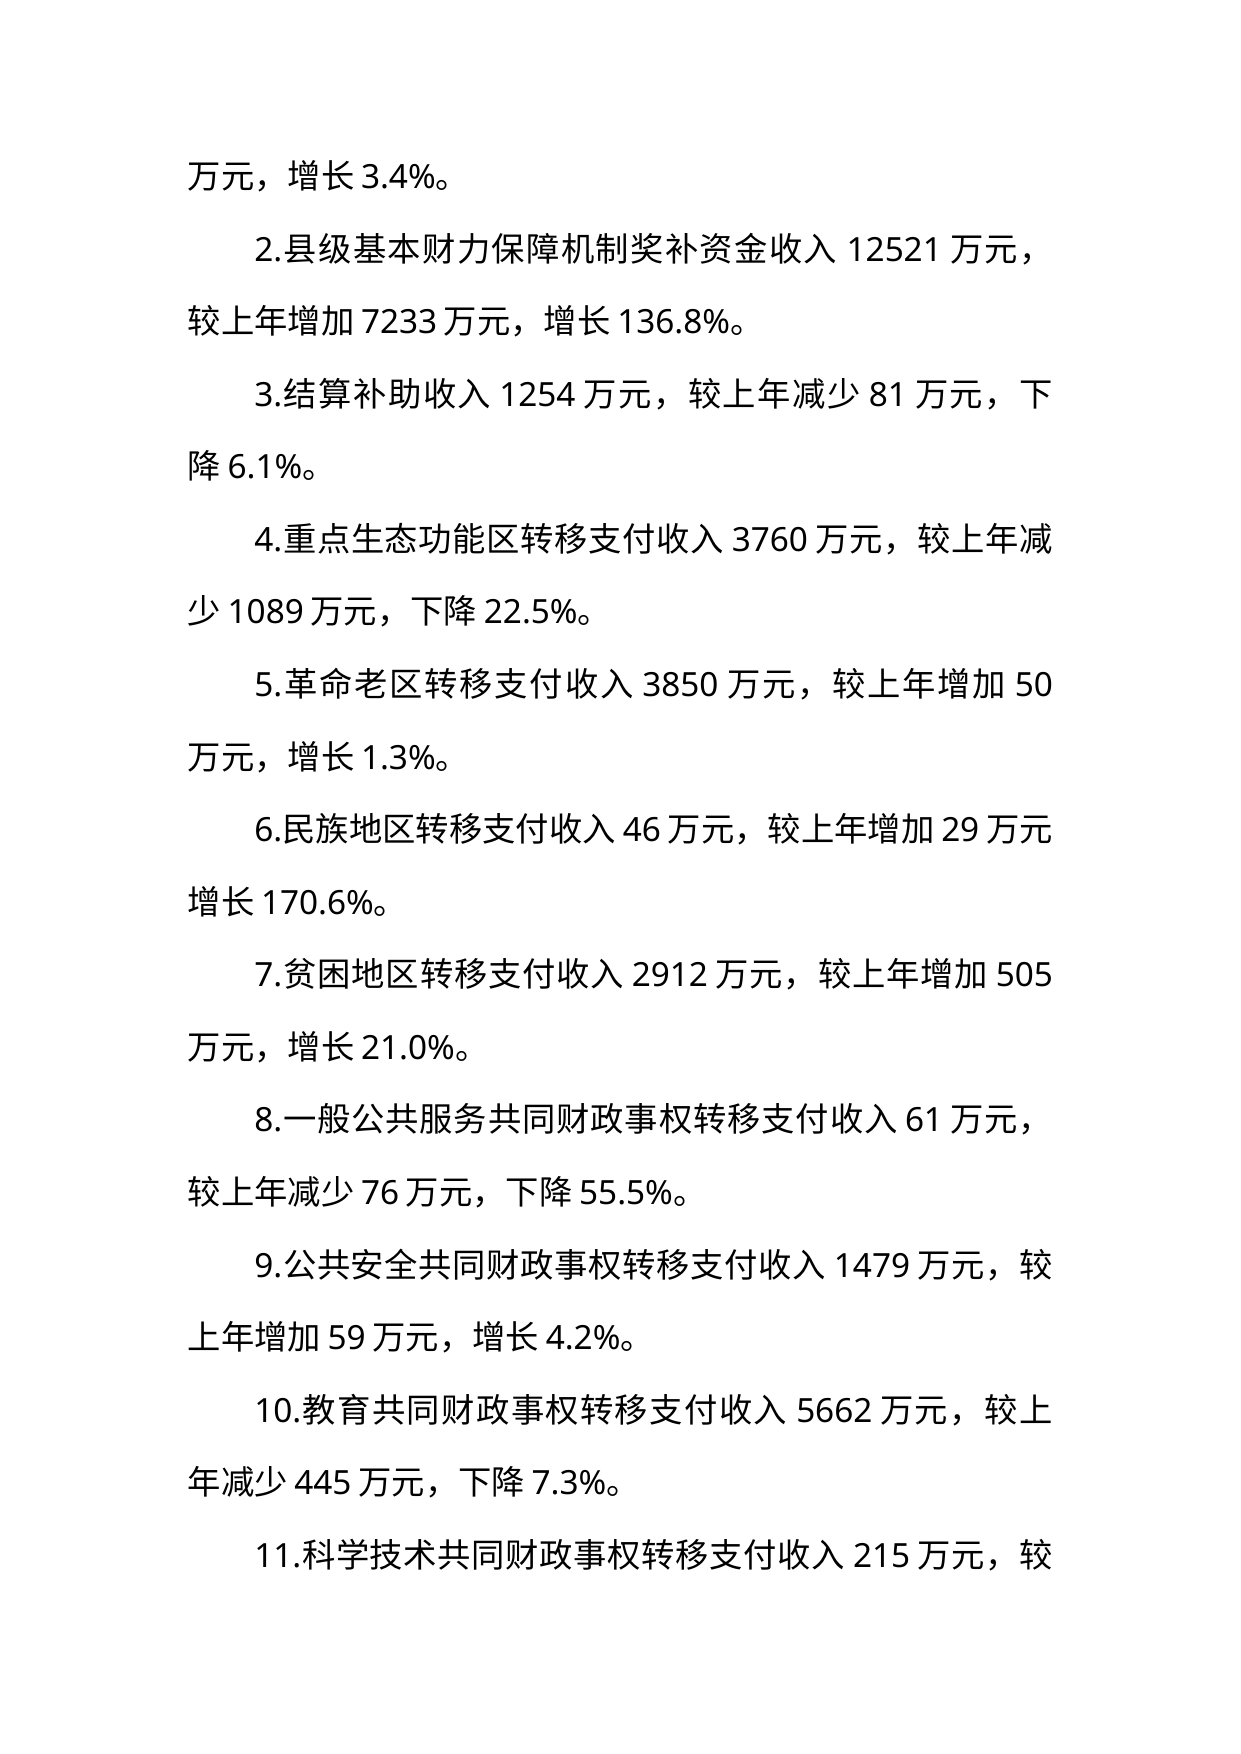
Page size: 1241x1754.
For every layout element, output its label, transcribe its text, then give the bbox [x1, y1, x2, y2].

text 10.教育共同财政事权转移支付收入5662万元，较上年减少445万元，下降7.3%。 [187, 1383, 1053, 1504]
text 7.贫困地区转移支付收入2912万元，较上年增加505万元，增长21.0%。 [187, 948, 1053, 1069]
text 9.公共安全共同财政事权转移支付收入1479万元，较上年增加59万元，增长4.2%。 [187, 1238, 1053, 1359]
text 8.一般公共服务共同财政事权转移支付收入61万元，，较上年减少76万元，下降55.5%。 [187, 1093, 1053, 1214]
text 6.民族地区转移支付收入46万元，较上年增加29万元增长170.6%。 [187, 803, 1053, 924]
text 5.革命老区转移支付收入3850万元，较上年增加50万元，增长1.3%。 [187, 658, 1053, 779]
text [187, 1528, 1053, 1577]
text 4.重点生态功能区转移支付收入3760万元，较上年减少1089万元，下降22.5%。 [187, 513, 1053, 634]
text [187, 150, 1053, 198]
text 3.结算补助收入1254万元，较上年减少81万元，下降6.1%。 [187, 368, 1053, 489]
text 2.县级基本财力保障机制奖补资金收入12521万元，较上年增加7233万元，增长136.8%。 [187, 223, 1053, 343]
